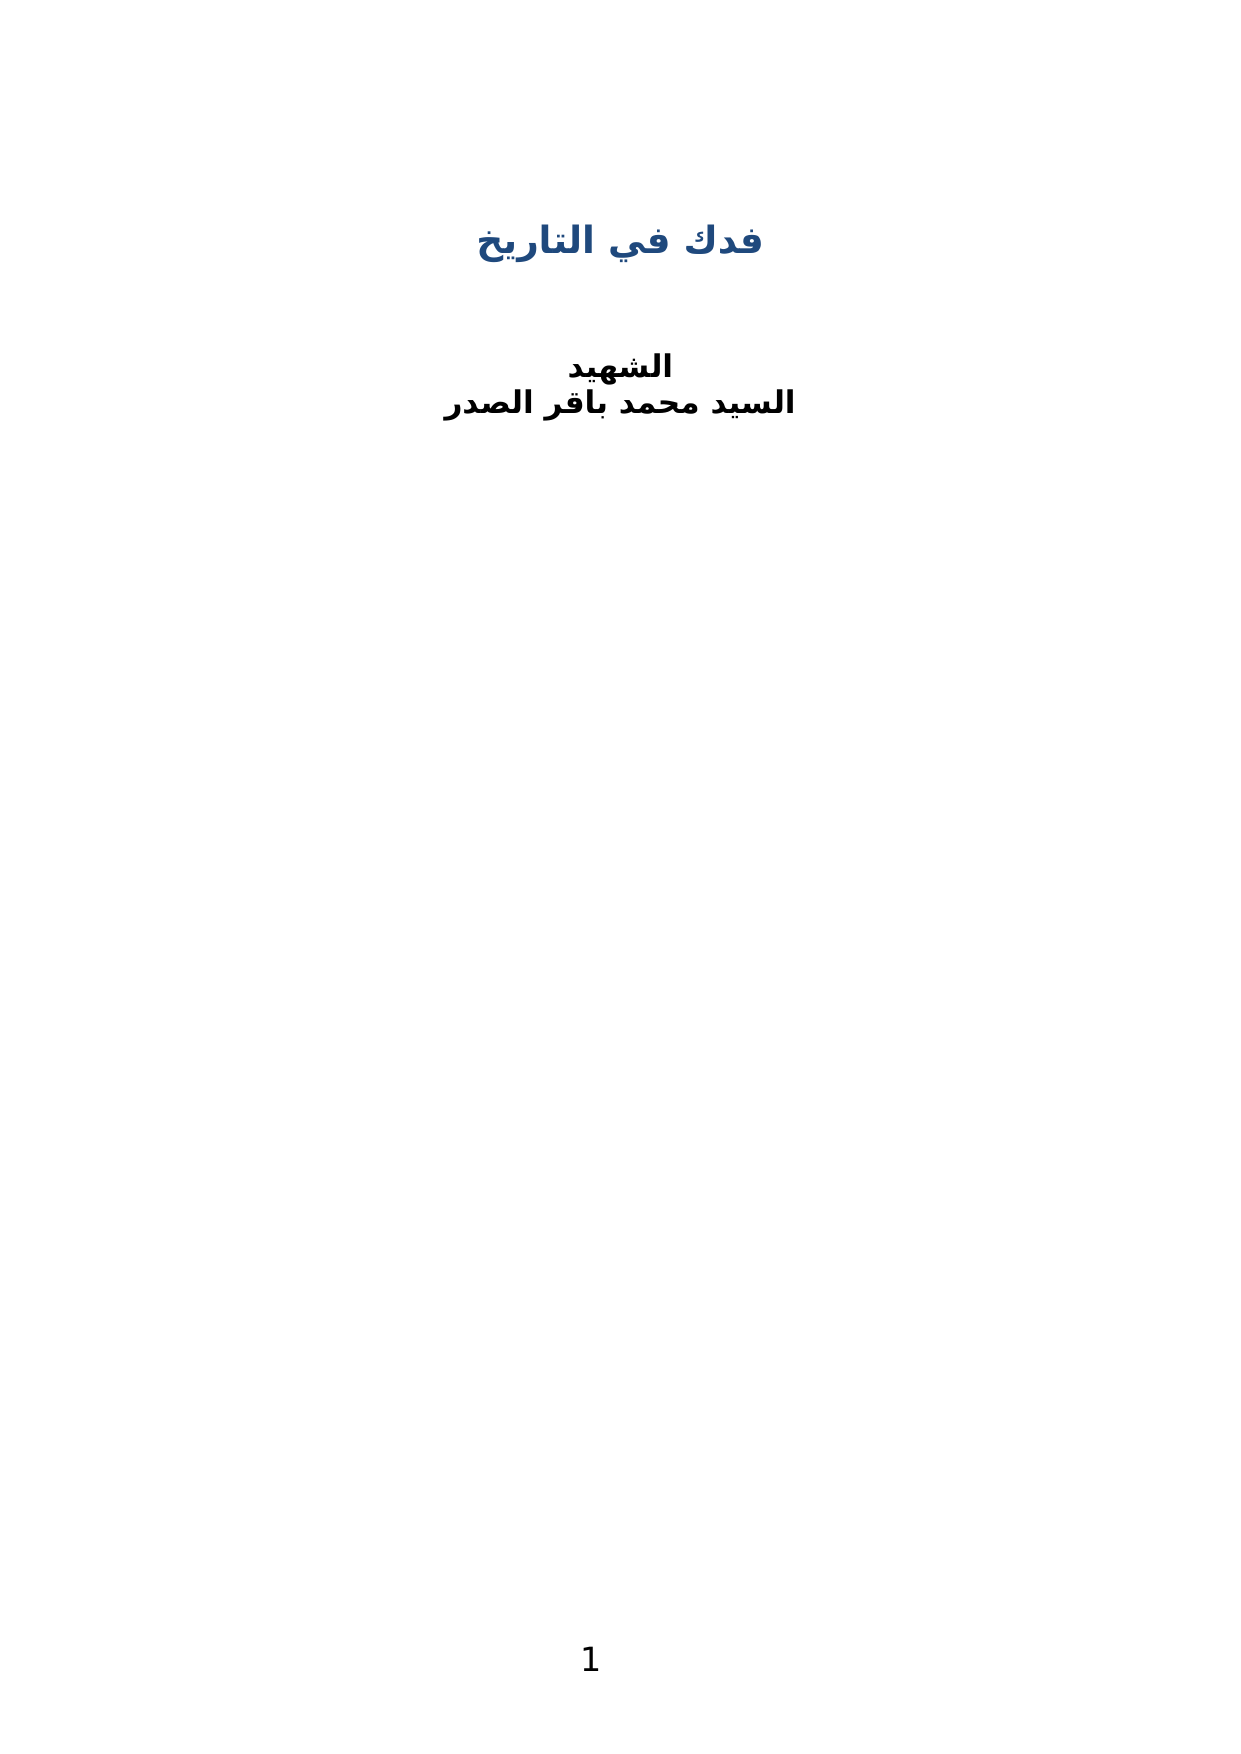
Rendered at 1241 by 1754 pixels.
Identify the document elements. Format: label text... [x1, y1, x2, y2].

subtitle فدك في التاريخ [236, 218, 1004, 262]
text الشهيد [236, 348, 1004, 385]
text السيد محمد باقر الصدر [236, 385, 1004, 421]
